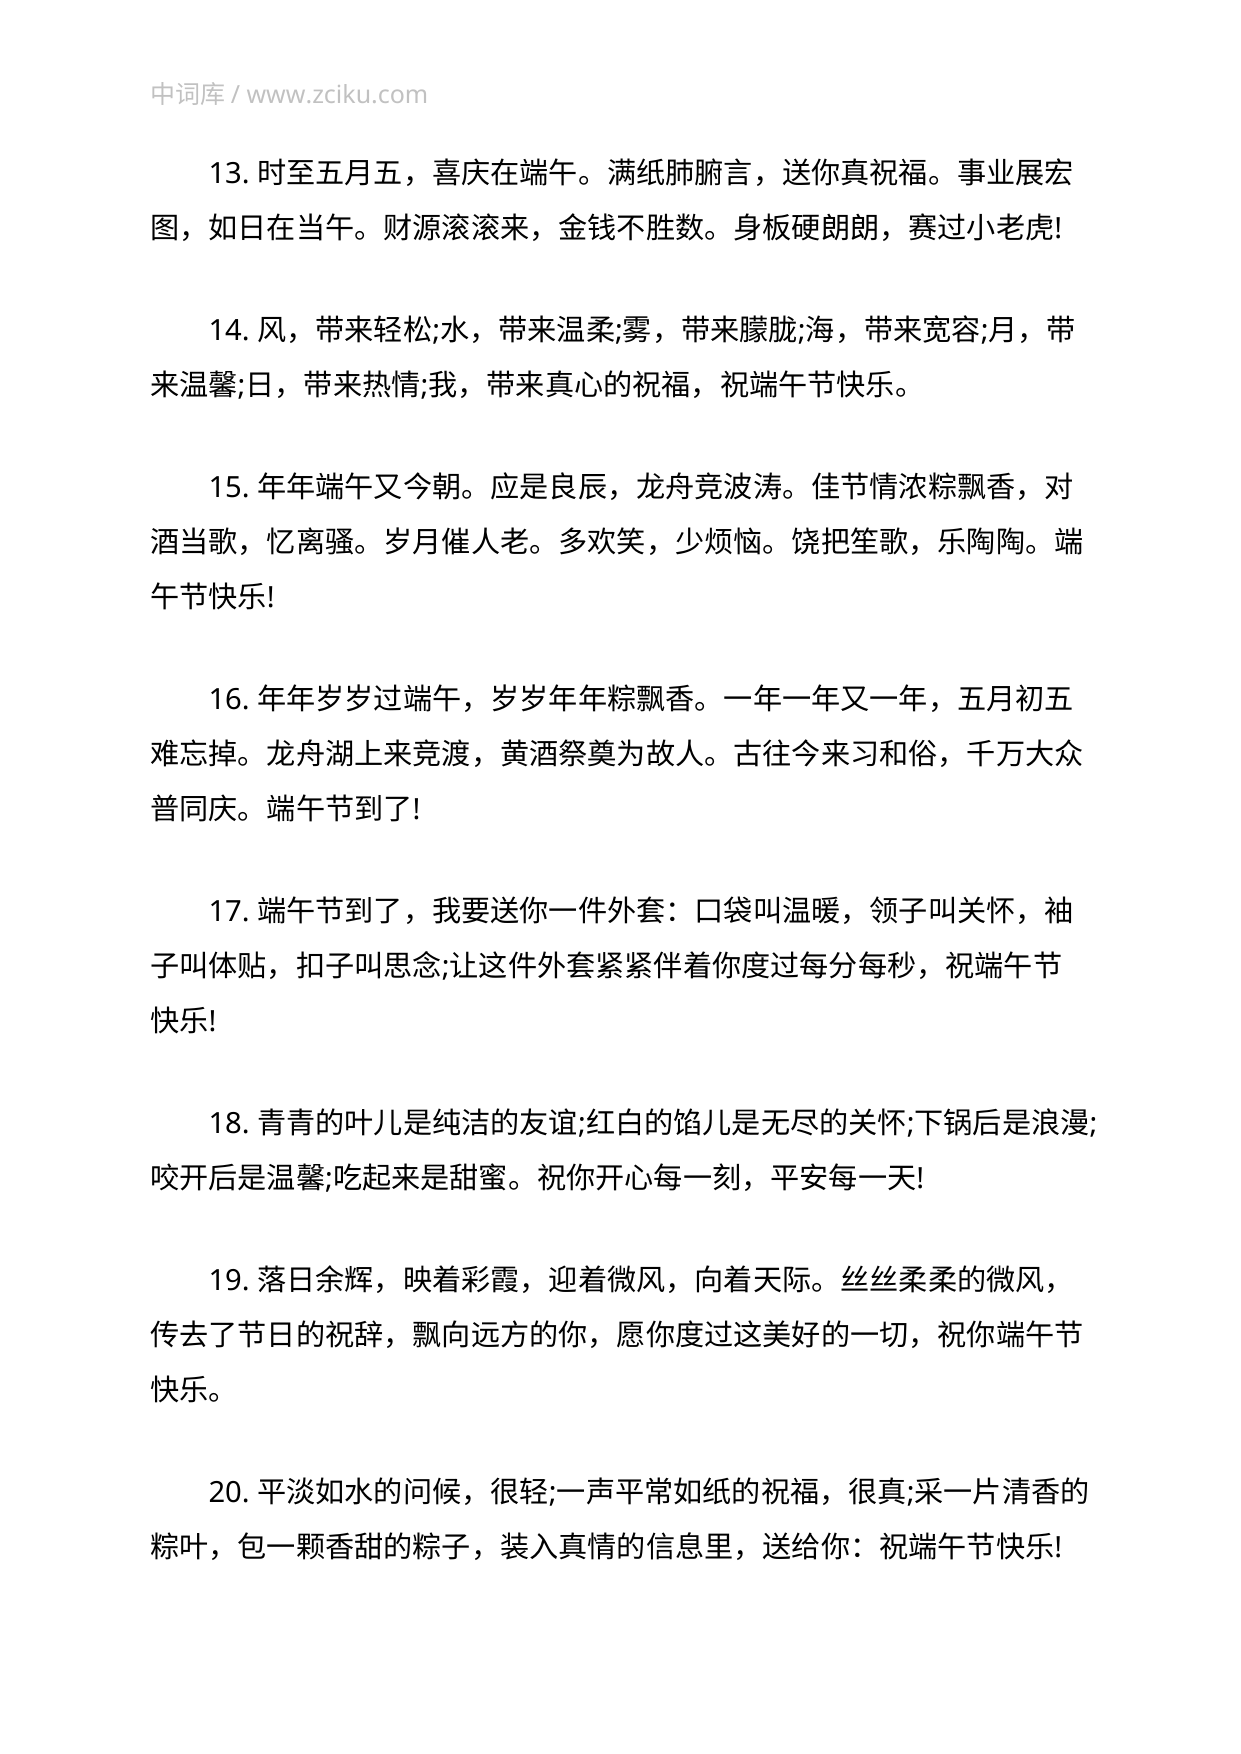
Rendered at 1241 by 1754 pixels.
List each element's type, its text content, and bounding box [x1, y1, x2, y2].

text 19. 落日余辉，映着彩霞，迎着微风，向着天际。丝丝柔柔的微风，传去了节日的祝辞，飘向远方的你，愿你度过这美好的一切，祝你端午节快乐。 [150, 1257, 1090, 1409]
text 18. 青青的叶儿是纯洁的友谊;红白的馅儿是无尽的关怀;下锅后是浪漫;咬开后是温馨;吃起来是甜蜜。祝你开心每一刻，平安每一天! [150, 1100, 1090, 1197]
text 17. 端午节到了，我要送你一件外套：口袋叫温暖，领子叫关怀，袖子叫体贴，扣子叫思念;让这件外套紧紧伴着你度过每分每秒，祝端午节快乐! [150, 888, 1090, 1040]
text 14. 风，带来轻松;水，带来温柔;雾，带来朦胧;海，带来宽容;月，带来温馨;日，带来热情;我，带来真心的祝福，祝端午节快乐。 [150, 307, 1090, 404]
text 13. 时至五月五，喜庆在端午。满纸肺腑言，送你真祝福。事业展宏图，如日在当午。财源滚滚来，金钱不胜数。身板硬朗朗，赛过小老虎! [150, 150, 1090, 247]
text 20. 平淡如水的问候，很轻;一声平常如纸的祝福，很真;采一片清香的粽叶，包一颗香甜的粽子，装入真情的信息里，送给你：祝端午节快乐! [150, 1468, 1090, 1566]
text 16. 年年岁岁过端午，岁岁年年粽飘香。一年一年又一年，五月初五难忘掉。龙舟湖上来竞渡，黄酒祭奠为故人。古往今来习和俗，千万大众普同庆。端午节到了! [150, 676, 1090, 828]
text 15. 年年端午又今朝。应是良辰，龙舟竞波涛。佳节情浓粽飘香，对酒当歌，忆离骚。岁月催人老。多欢笑，少烦恼。饶把笙歌，乐陶陶。端午节快乐! [150, 464, 1090, 616]
